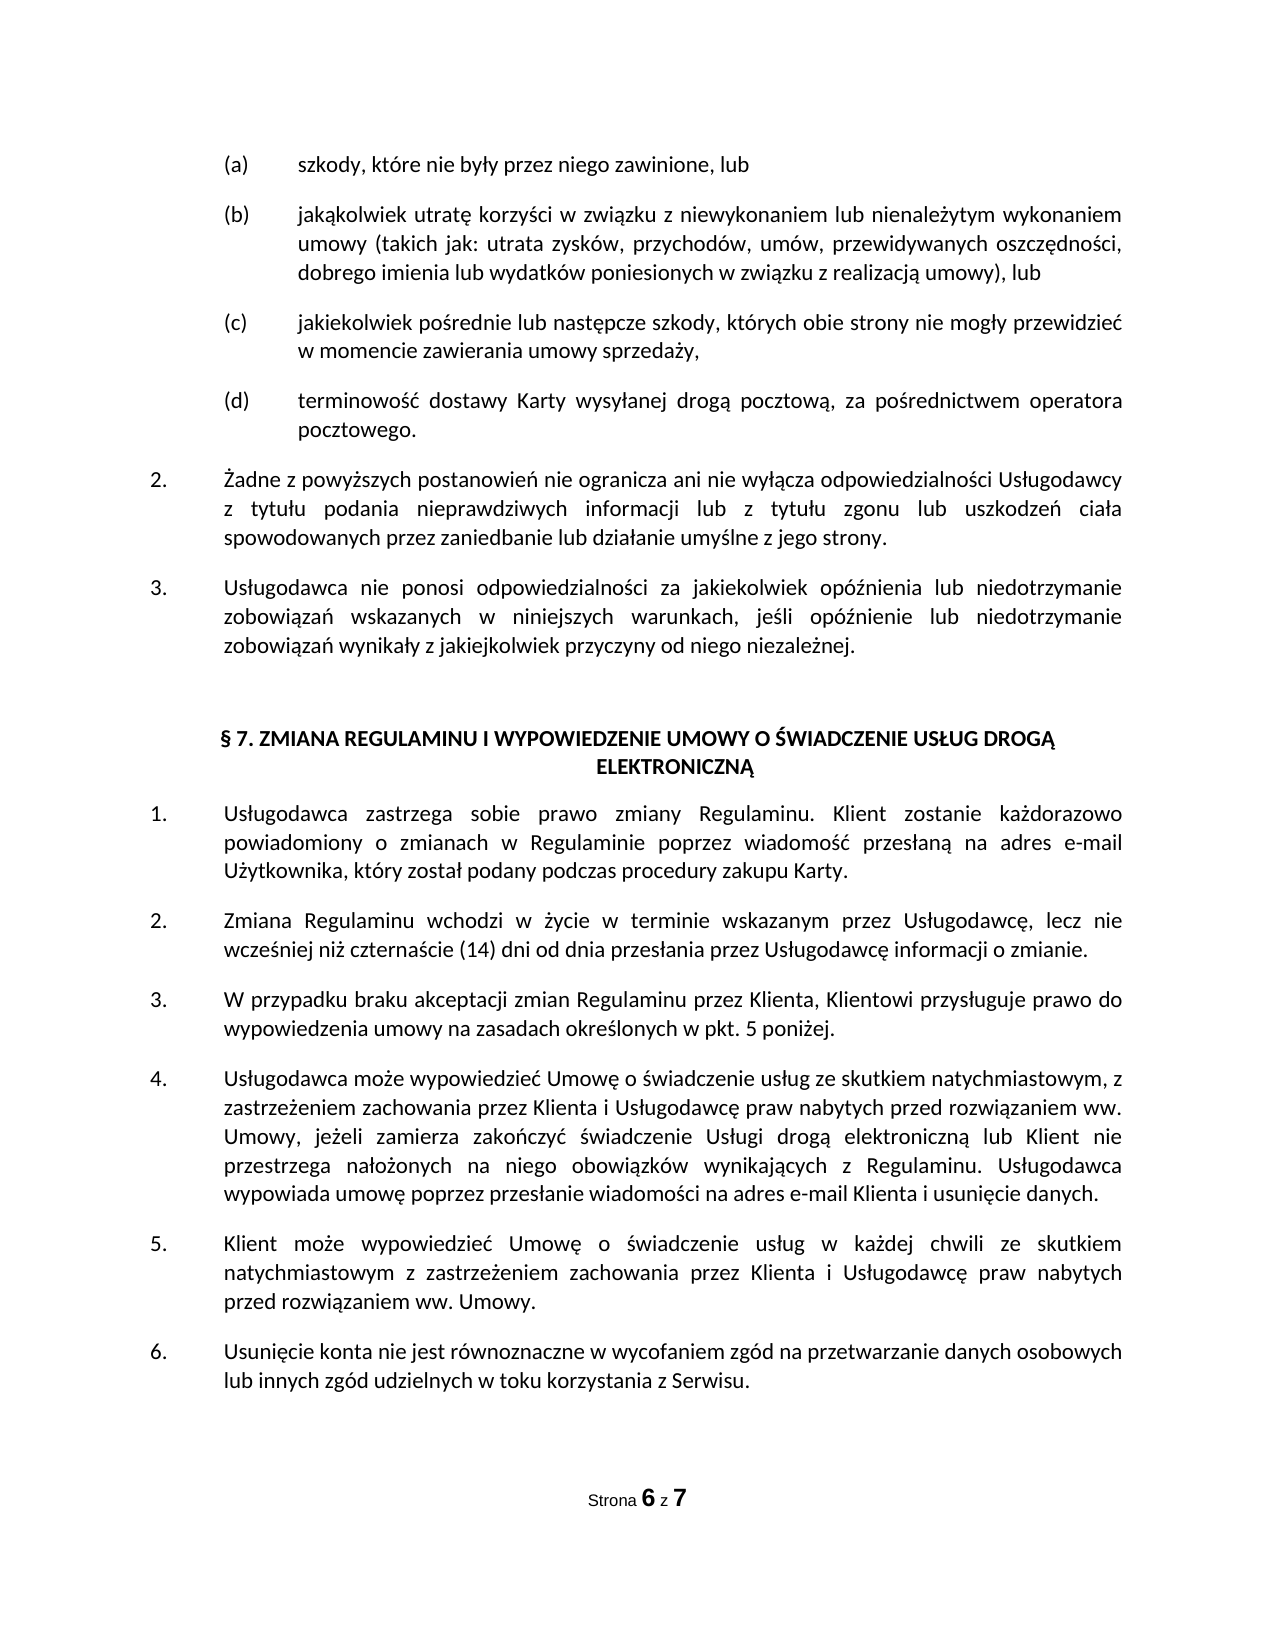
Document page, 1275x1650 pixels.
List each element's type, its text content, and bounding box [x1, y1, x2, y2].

list Żadne z powyższych postanowień nie ogranicza ani nie wyłącza odpowiedzialności Usługodawcy z tytułu podania nieprawdziwych informacji lub z tytułu zgonu lub uszkodzeń ciała spowodowanych przez zaniedbanie lub działanie umyślne z jego strony. [150, 465, 1124, 551]
list Usługodawca może wypowiedzieć Umowę o świadczenie usług ze skutkiem natychmiastowym, z zastrzeżeniem zachowania przez Klienta i Usługodawcę praw nabytych przed rozwiązaniem ww. Umowy, jeżeli zamierza zakończyć świadczenie Usługi drogą elektroniczną lub Klient nie przestrzega nałożonych na niego obowiązków wynikających z Regulaminu. Usługodawca wypowiada umowę poprzez przesłanie wiadomości na adres e-mail Klienta i usunięcie danych. [150, 1064, 1124, 1208]
list Usługodawca nie ponosi odpowiedzialności za jakiekolwiek opóźnienia lub niedotrzymanie zobowiązań wskazanych w niniejszych warunkach, jeśli opóźnienie lub niedotrzymanie zobowiązań wynikały z jakiejkolwiek przyczyny od niego niezależnej. [150, 573, 1124, 659]
list Usunięcie konta nie jest równoznaczne w wycofaniem zgód na przetwarzanie danych osobowych lub innych zgód udzielnych w toku korzystania z Serwisu. [150, 1337, 1124, 1394]
list terminowość dostawy Karty wysyłanej drogą pocztową, za pośrednictwem operatora pocztowego. [224, 387, 1124, 443]
list Zmiana Regulaminu wchodzi w życie w terminie wskazanym przez Usługodawcę, lecz nie wcześniej niż czternaście (14) dni od dnia przesłania przez Usługodawcę informacji o zmianie. [150, 906, 1124, 963]
list szkody, które nie były przez niego zawinione, lub [224, 150, 1124, 178]
list Usługodawca zastrzega sobie prawo zmiany Regulaminu. Klient zostanie każdorazowo powiadomiony o zmianach w Regulaminie poprzez wiadomość przesłaną na adres e-mail Użytkownika, który został podany podczas procedury zakupu Karty. [150, 799, 1124, 884]
subtitle § 7. ZMIANA REGULAMINU I WYPOWIEDZENIE UMOWY O ŚWIADCZENIE USŁUG DROGĄ ELEKTRONICZNĄ [150, 724, 1125, 780]
list W przypadku braku akceptacji zmian Regulaminu przez Klienta, Klientowi przysługuje prawo do wypowiedzenia umowy na zasadach określonych w pkt. 5 poniżej. [150, 985, 1124, 1042]
list jakiekolwiek pośrednie lub następcze szkody, których obie strony nie mogły przewidzieć w momencie zawierania umowy sprzedaży, [224, 308, 1124, 364]
list Klient może wypowiedzieć Umowę o świadczenie usług w każdej chwili ze skutkiem natychmiastowym z zastrzeżeniem zachowania przez Klienta i Usługodawcę praw nabytych przed rozwiązaniem ww. Umowy. [150, 1229, 1124, 1315]
list jakąkolwiek utratę korzyści w związku z niewykonaniem lub nienależytym wykonaniem umowy (takich jak: utrata zysków, przychodów, umów, przewidywanych oszczędności, dobrego imienia lub wydatków poniesionych w związku z realizacją umowy), lub [224, 200, 1124, 286]
